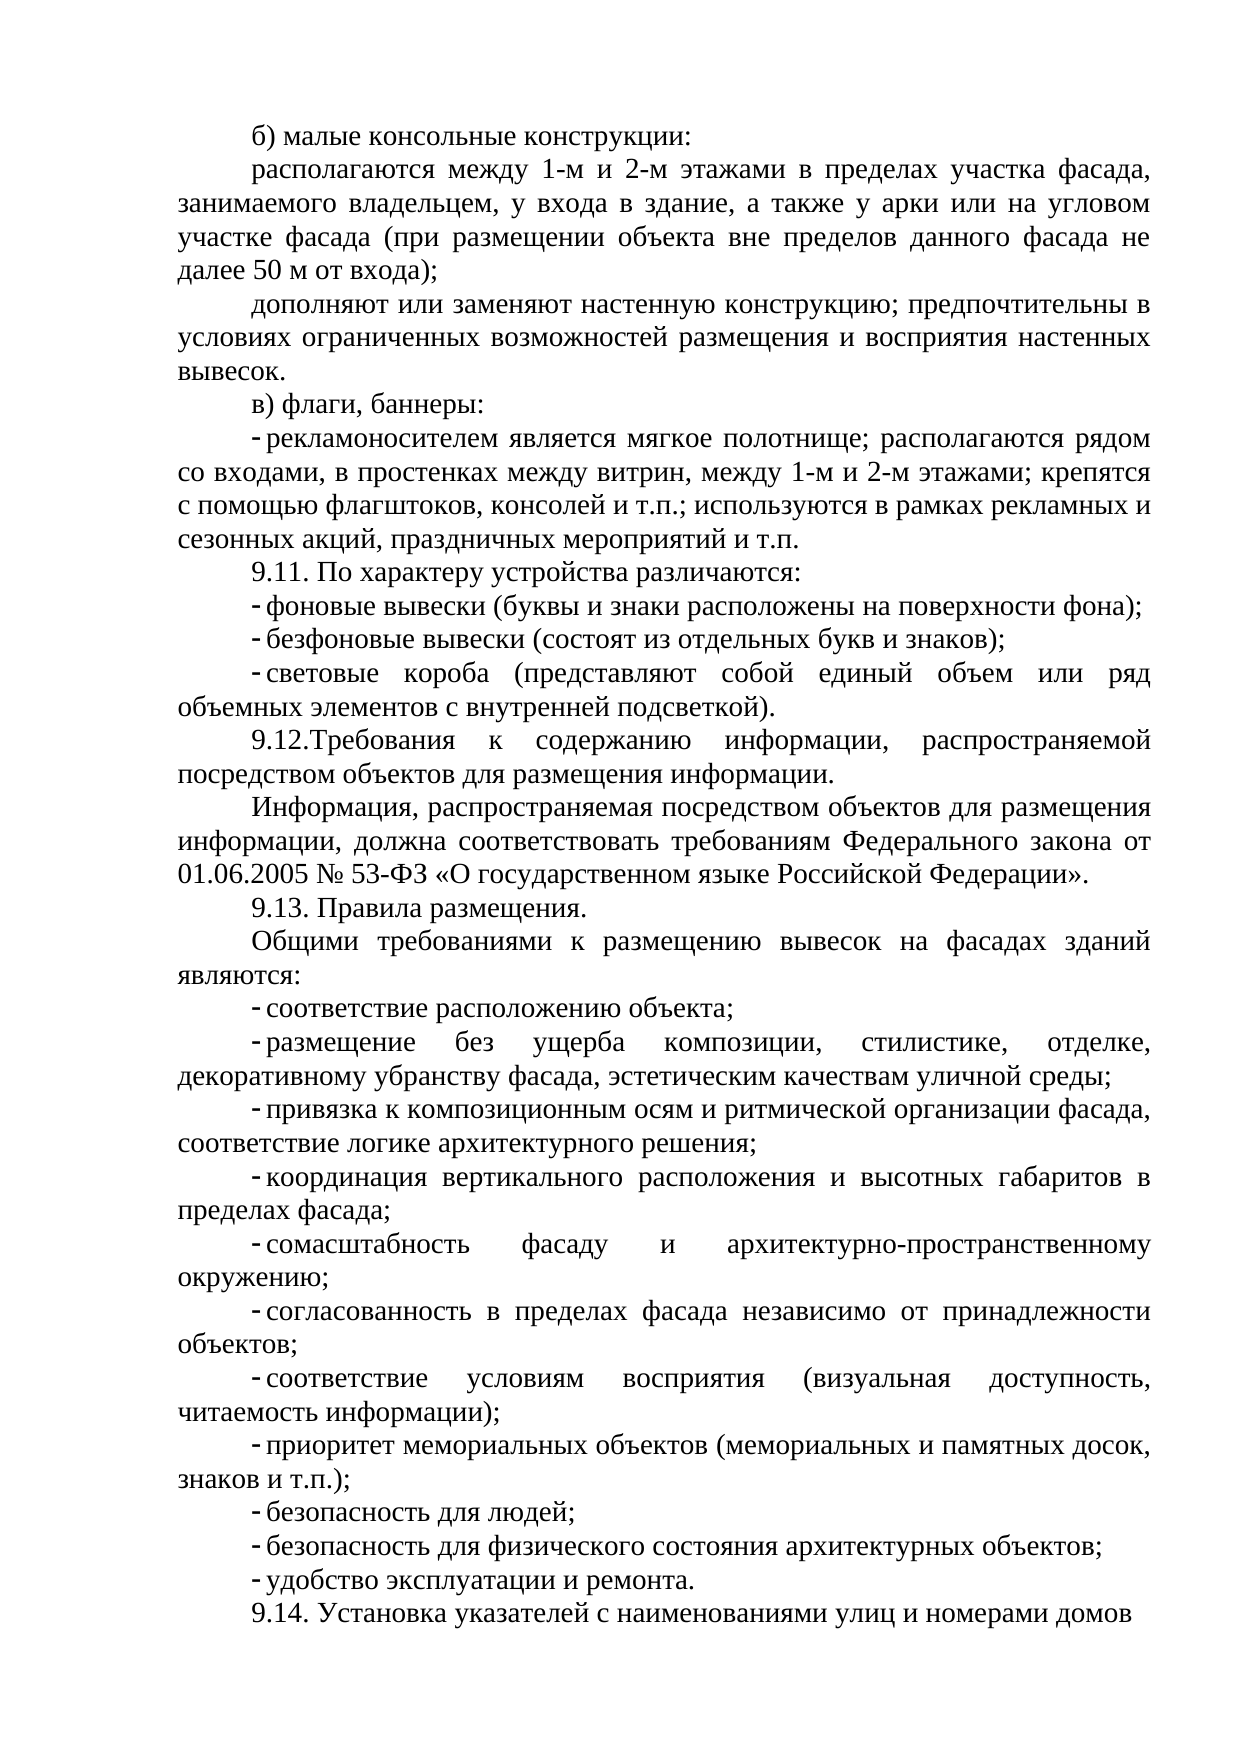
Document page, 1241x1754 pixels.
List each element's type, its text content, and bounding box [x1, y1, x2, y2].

list б) малые консольные конструкции: [177, 118, 1152, 152]
list размещение без ущерба композиции, стилистике, отделке, декоративному убранству фасада, эстетическим качествам уличной среды; [177, 1024, 1152, 1091]
list координация вертикального расположения и высотных габаритов в пределах фасада; [177, 1159, 1152, 1226]
text 9.14. Установка указателей с наименованиями улиц и номерами домов [177, 1596, 1152, 1629]
list 9.12.Требования к содержанию информации, распространяемой посредством объектов для размещения информации. [177, 722, 1152, 789]
list фоновые вывески (буквы и знаки расположены на поверхности фона); [177, 588, 1152, 621]
text Общими требованиями к размещению вывесок на фасадах зданий являются: [177, 923, 1152, 991]
list привязка к композиционным осям и ритмической организации фасада, соответствие логике архитектурного решения; [177, 1091, 1152, 1159]
list световые короба (представляют собой единый объем или ряд объемных элементов с внутренней подсветкой). [177, 655, 1152, 722]
list 9.13. Правила размещения. [177, 890, 1152, 923]
list сомасштабность фасаду и архитектурно-пространственному окружению; [177, 1226, 1152, 1293]
list дополняют или заменяют настенную конструкцию; предпочтительны в условиях ограниченных возможностей размещения и восприятия настенных вывесок. [177, 286, 1152, 386]
list соответствие условиям восприятия (визуальная доступность, читаемость информации); [177, 1360, 1152, 1427]
list безфоновые вывески (состоят из отдельных букв и знаков); [177, 621, 1152, 655]
list располагаются между 1-м и 2-м этажами в пределах участка фасада, занимаемого владельцем, у входа в здание, а также у арки или на угловом участке фасада (при размещении объекта вне пределов данного фасада не далее от входа); [177, 152, 1152, 286]
text 9.11. По характеру устройства различаются: [177, 554, 1152, 588]
list удобство эксплуатации и ремонта. [177, 1562, 1152, 1596]
list безопасность для людей; [177, 1494, 1152, 1528]
list безопасность для физического состояния архитектурных объектов; [177, 1528, 1152, 1562]
list Информация, распространяемая посредством объектов для размещения информации, должна соответствовать требованиям Федерального закона от 01.06.2005 № 53-ФЗ «О государственном языке Российской Федерации». [177, 789, 1152, 890]
list согласованность в пределах фасада независимо от принадлежности объектов; [177, 1293, 1152, 1360]
list приоритет мемориальных объектов (мемориальных и памятных досок, знаков и т.п.); [177, 1427, 1152, 1494]
list в) флаги, баннеры: [177, 386, 1152, 420]
list рекламоносителем является мягкое полотнище; располагаются рядом со входами, в простенках между витрин, между 1-м и 2-м этажами; крепятся с помощью флагштоков, консолей и т.п.; используются в рамках рекламных и сезонных акций, праздничных мероприятий и т.п. [177, 420, 1152, 554]
list соответствие расположению объекта; [177, 991, 1152, 1024]
